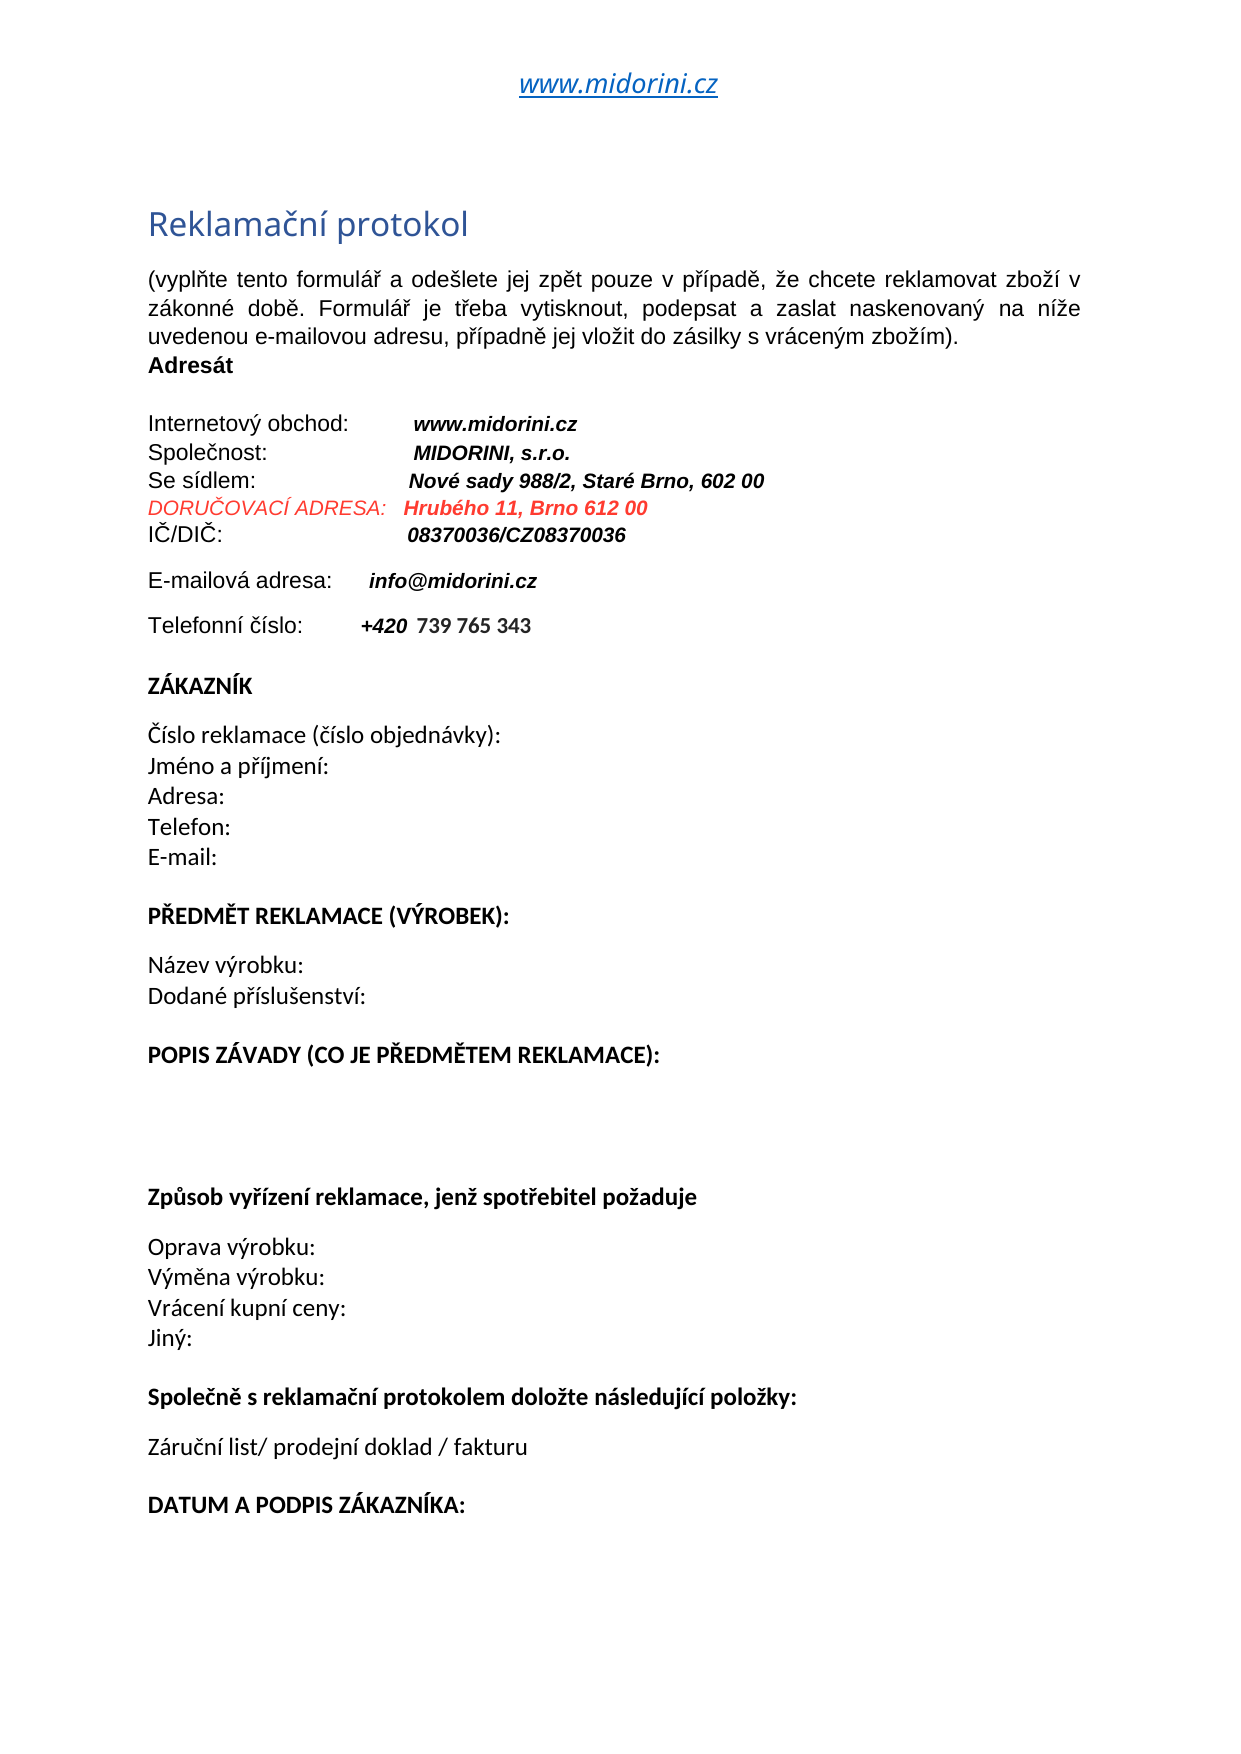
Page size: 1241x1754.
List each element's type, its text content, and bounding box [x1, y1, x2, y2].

text Adresát [148, 352, 1081, 408]
text DATUM A PODPIS ZÁKAZNÍKA: [148, 1489, 1093, 1520]
text Společnost: MIDORINI, s.r.o. [148, 439, 1081, 465]
text Internetový obchod: www.midorini.cz [148, 410, 1081, 437]
text Dodané příslušenství: [148, 980, 1093, 1039]
text Telefonní číslo: +420 739 765 343 [148, 612, 1081, 640]
text Společně s reklamační protokolem doložte následující položky: [148, 1381, 1093, 1412]
text Název výrobku: [148, 950, 1093, 980]
text Výměna výrobku: [148, 1261, 1093, 1292]
text E-mail: [148, 842, 1093, 872]
text Jméno a příjmení: [148, 750, 1093, 781]
text Jiný: [148, 1322, 1093, 1353]
text Záruční list/ prodejní doklad / fakturu [148, 1431, 1093, 1461]
text (vyplňte tento formulář a odešlete jej zpět pouze v případě, že chcete reklamovat zboží v zákonné době. Formulář je třeba vytisknout, podepsat a zaslat naskenovaný na níže uvedenou e-mailovou adresu, případně jej vložit do zásilky s vráceným zbožím). [148, 266, 1081, 349]
subtitle Reklamační protokol [148, 201, 1093, 246]
text Vrácení kupní ceny: [148, 1292, 1093, 1322]
text POPIS ZÁVADY (CO JE PŘEDMĚTEM REKLAMACE): [148, 1039, 1093, 1069]
text Adresa: [148, 781, 1093, 811]
text Oprava výrobku: [148, 1231, 1093, 1261]
text IČ/DIČ: 08370036/CZ08370036 [148, 521, 1093, 548]
text Se sídlem: Nové sady 988/2, Staré Brno, 602 00 [148, 467, 1081, 493]
text ZÁKAZNÍK [148, 670, 1093, 700]
text Telefon: [148, 811, 1093, 842]
text Číslo reklamace (číslo objednávky): [148, 719, 1093, 750]
text DORUČOVACÍ ADRESA: Hrubého 11, Brno 612 00 [148, 496, 1081, 519]
text E-mailová adresa: info@midorini.cz [148, 567, 1093, 593]
text PŘEDMĚT REKLAMACE (VÝROBEK): [148, 900, 1093, 931]
text Způsob vyřízení reklamace, jenž spotřebitel požaduje [148, 1181, 1093, 1212]
